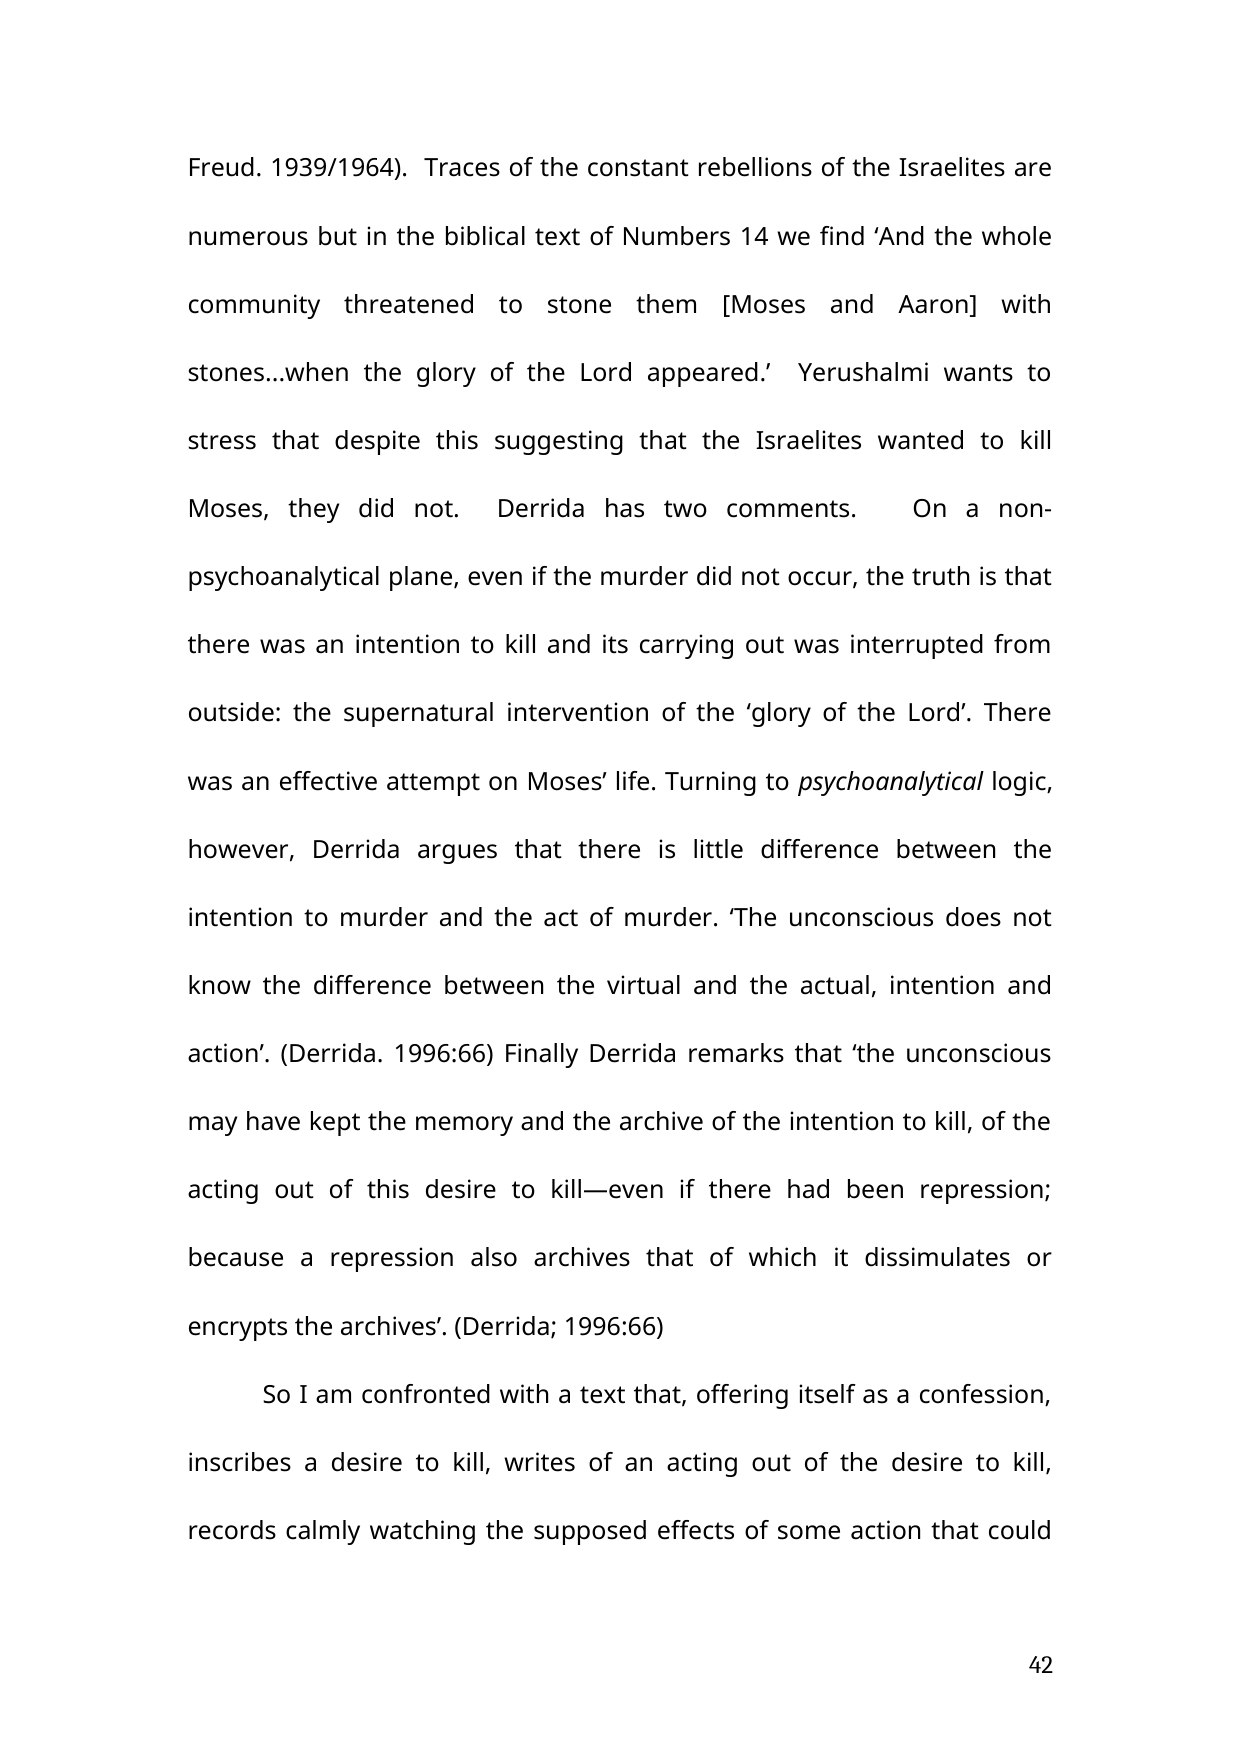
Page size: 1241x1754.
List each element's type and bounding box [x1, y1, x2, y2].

text [187, 150, 1053, 1342]
text [187, 1376, 1053, 1547]
